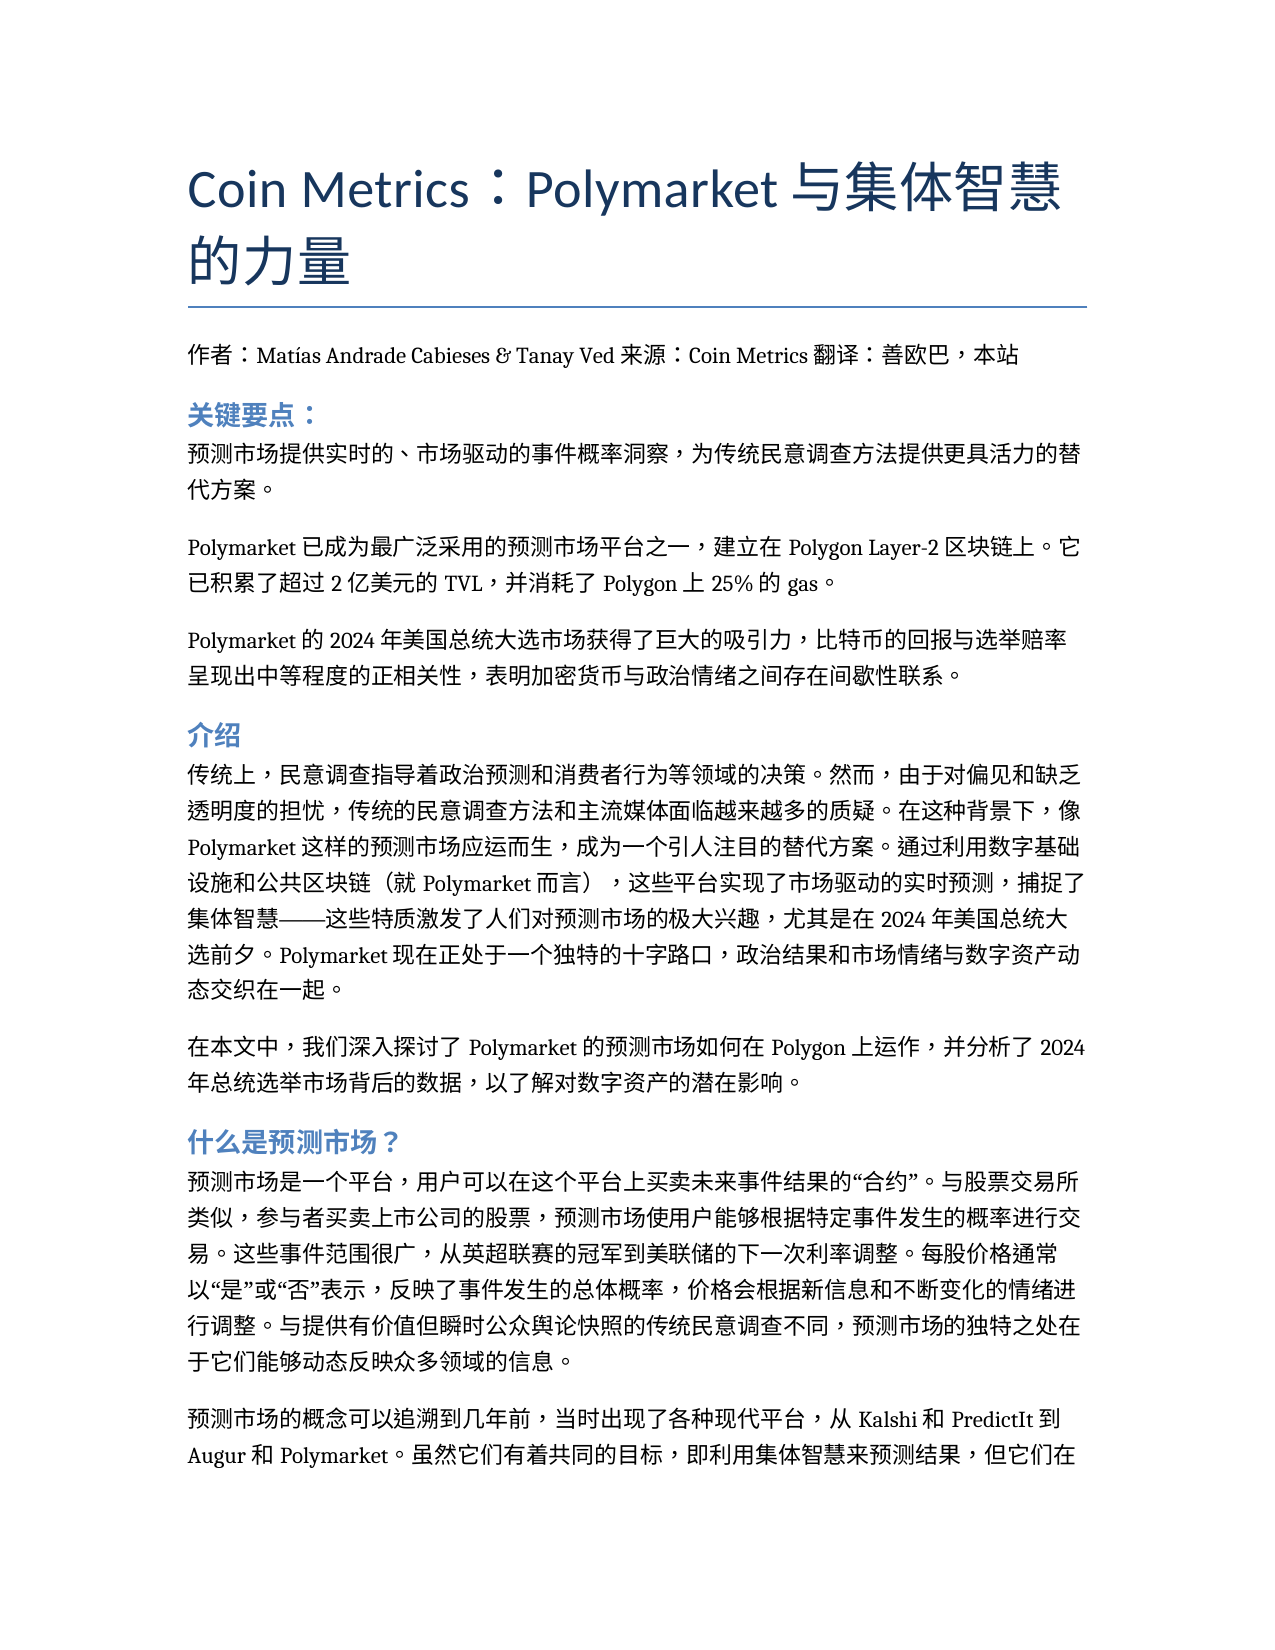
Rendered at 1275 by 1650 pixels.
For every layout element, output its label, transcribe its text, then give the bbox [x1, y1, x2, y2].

text 作者：Matías Andrade Cabieses & Tanay Ved 来源：Coin Metrics 翻译：善欧巴，本站 [187, 339, 1087, 370]
text Polymarket 已成为最广泛采用的预测市场平台之一，建立在 Polygon Layer-2 区块链上。它已积累了超过 2 亿美元的 TVL，并消耗了 Polygon 上 25% 的 gas。 [187, 531, 1087, 598]
subtitle 关键要点： [187, 396, 1087, 433]
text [187, 1403, 1087, 1470]
subtitle 什么是预测市场？ [187, 1124, 1087, 1161]
subtitle 介绍 [187, 716, 1087, 753]
text 预测市场是一个平台，用户可以在这个平台上买卖未来事件结果的“合约”。与股票交易所类似，参与者买卖上市公司的股票，预测市场使用户能够根据特定事件发生的概率进行交易。这些事件范围很广，从英超联赛的冠军到美联储的下一次利率调整。每股价格通常以“是”或“否”表示，反映了事件发生的总体概率，价格会根据新信息和不断变化的情绪进行调整。与提供有价值但瞬时公众舆论快照的传统民意调查不同，预测市场的独特之处在于它们能够动态反映众多领域的信息。 [187, 1166, 1087, 1377]
text 预测市场提供实时的、市场驱动的事件概率洞察，为传统民意调查方法提供更具活力的替代方案。 [187, 438, 1087, 506]
title Coin Metrics：Polymarket与集体智慧的力量 [187, 150, 1087, 308]
text 传统上，民意调查指导着政治预测和消费者行为等领域的决策。然而，由于对偏见和缺乏透明度的担忧，传统的民意调查方法和主流媒体面临越来越多的质疑。在这种背景下，像 Polymarket 这样的预测市场应运而生，成为一个引人注目的替代方案。通过利用数字基础设施和公共区块链（就 Polymarket 而言），这些平台实现了市场驱动的实时预测，捕捉了集体智慧——这些特质激发了人们对预测市场的极大兴趣，尤其是在 2024 年美国总统大选前夕。Polymarket 现在正处于一个独特的十字路口，政治结果和市场情绪与数字资产动态交织在一起。 [187, 759, 1087, 1006]
text Polymarket 的 2024 年美国总统大选市场获得了巨大的吸引力，比特币的回报与选举赔率呈现出中等程度的正相关性，表明加密货币与政治情绪之间存在间歇性联系。 [187, 624, 1087, 691]
text 在本文中，我们深入探讨了 Polymarket 的预测市场如何在 Polygon 上运作，并分析了 2024 年总统选举市场背后的数据，以了解对数字资产的潜在影响。 [187, 1031, 1087, 1098]
